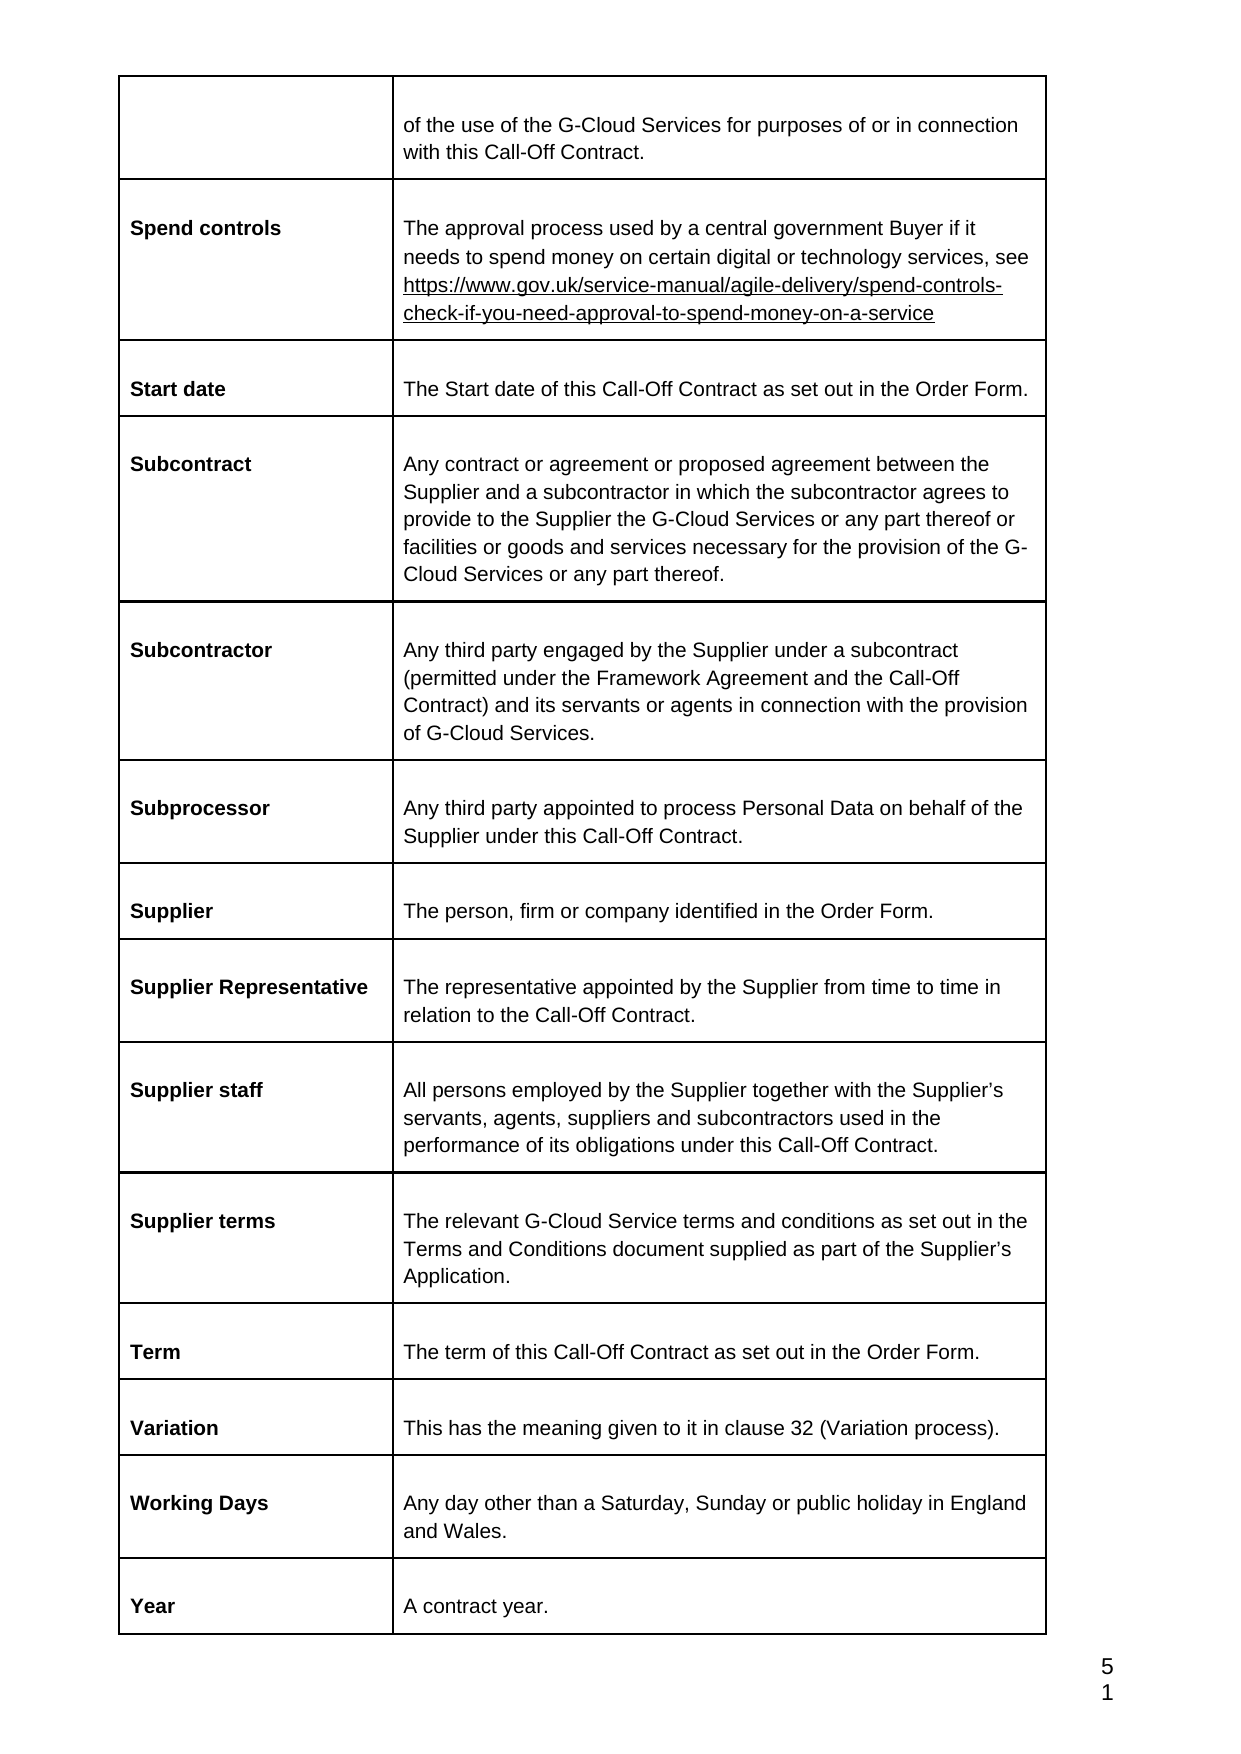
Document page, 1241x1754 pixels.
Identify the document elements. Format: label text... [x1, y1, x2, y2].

table_cell Any third party engaged by the Supplier under a subcontract (permitted under the Framework Agreement and the Call-Off Contract) and its servants or agents in connection with the provision of G-Cloud Services. [394, 603, 1045, 758]
table_cell The representative appointed by the Supplier from time to time in relation to the Call-Off Contract. [394, 940, 1045, 1041]
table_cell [120, 77, 392, 178]
table_cell All persons employed by the Supplier together with the Supplier’s servants, agents, suppliers and subcontractors used in the performance of its obligations under this Call-Off Contract. [394, 1043, 1045, 1171]
table_cell Any day other than a Saturday, Sunday or public holiday in England and Wales. [394, 1456, 1045, 1557]
table_cell Start date [120, 341, 392, 414]
table_cell This has the meaning given to it in clause 32 (Variation process). [394, 1380, 1045, 1454]
table_cell Any contract or agreement or proposed agreement between the Supplier and a subcontractor in which the subcontractor agrees to provide to the Supplier the G-Cloud Services or any part thereof or facilities or goods and services necessary for the provision of the G-Cloud Services or any part thereof. [394, 417, 1045, 600]
table_cell Variation [120, 1380, 392, 1454]
table_cell Working Days [120, 1456, 392, 1557]
table_cell The term of this Call-Off Contract as set out in the Order Form. [394, 1304, 1045, 1378]
table_cell Subprocessor [120, 761, 392, 862]
table_cell A contract year. [394, 1559, 1045, 1633]
table_cell The Start date of this Call-Off Contract as set out in the Order Form. [394, 341, 1045, 414]
table_cell Supplier terms [120, 1174, 392, 1302]
table_cell Supplier Representative [120, 940, 392, 1041]
table_cell The relevant G-Cloud Service terms and conditions as set out in the Terms and Conditions document supplied as part of the Supplier’s Application. [394, 1174, 1045, 1302]
table_cell Spend controls [120, 180, 392, 339]
table_cell Supplier staff [120, 1043, 392, 1171]
table_cell Subcontractor [120, 603, 392, 758]
table_cell Term [120, 1304, 392, 1378]
table_cell The approval process used by a central government Buyer if it needs to spend money on certain digital or technology services, see https://www.gov.uk/service-manual/agile-delivery/spend-controls-check-if-you-need-approval-to-spend-money-on-a-service [394, 180, 1045, 339]
table_cell The person, firm or company identified in the Order Form. [394, 864, 1045, 937]
table_cell Any third party appointed to process Personal Data on behalf of the Supplier under this Call-Off Contract. [394, 761, 1045, 862]
table_cell Subcontract [120, 417, 392, 600]
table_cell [394, 77, 1045, 178]
table_cell Year [120, 1559, 392, 1633]
table_cell Supplier [120, 864, 392, 937]
